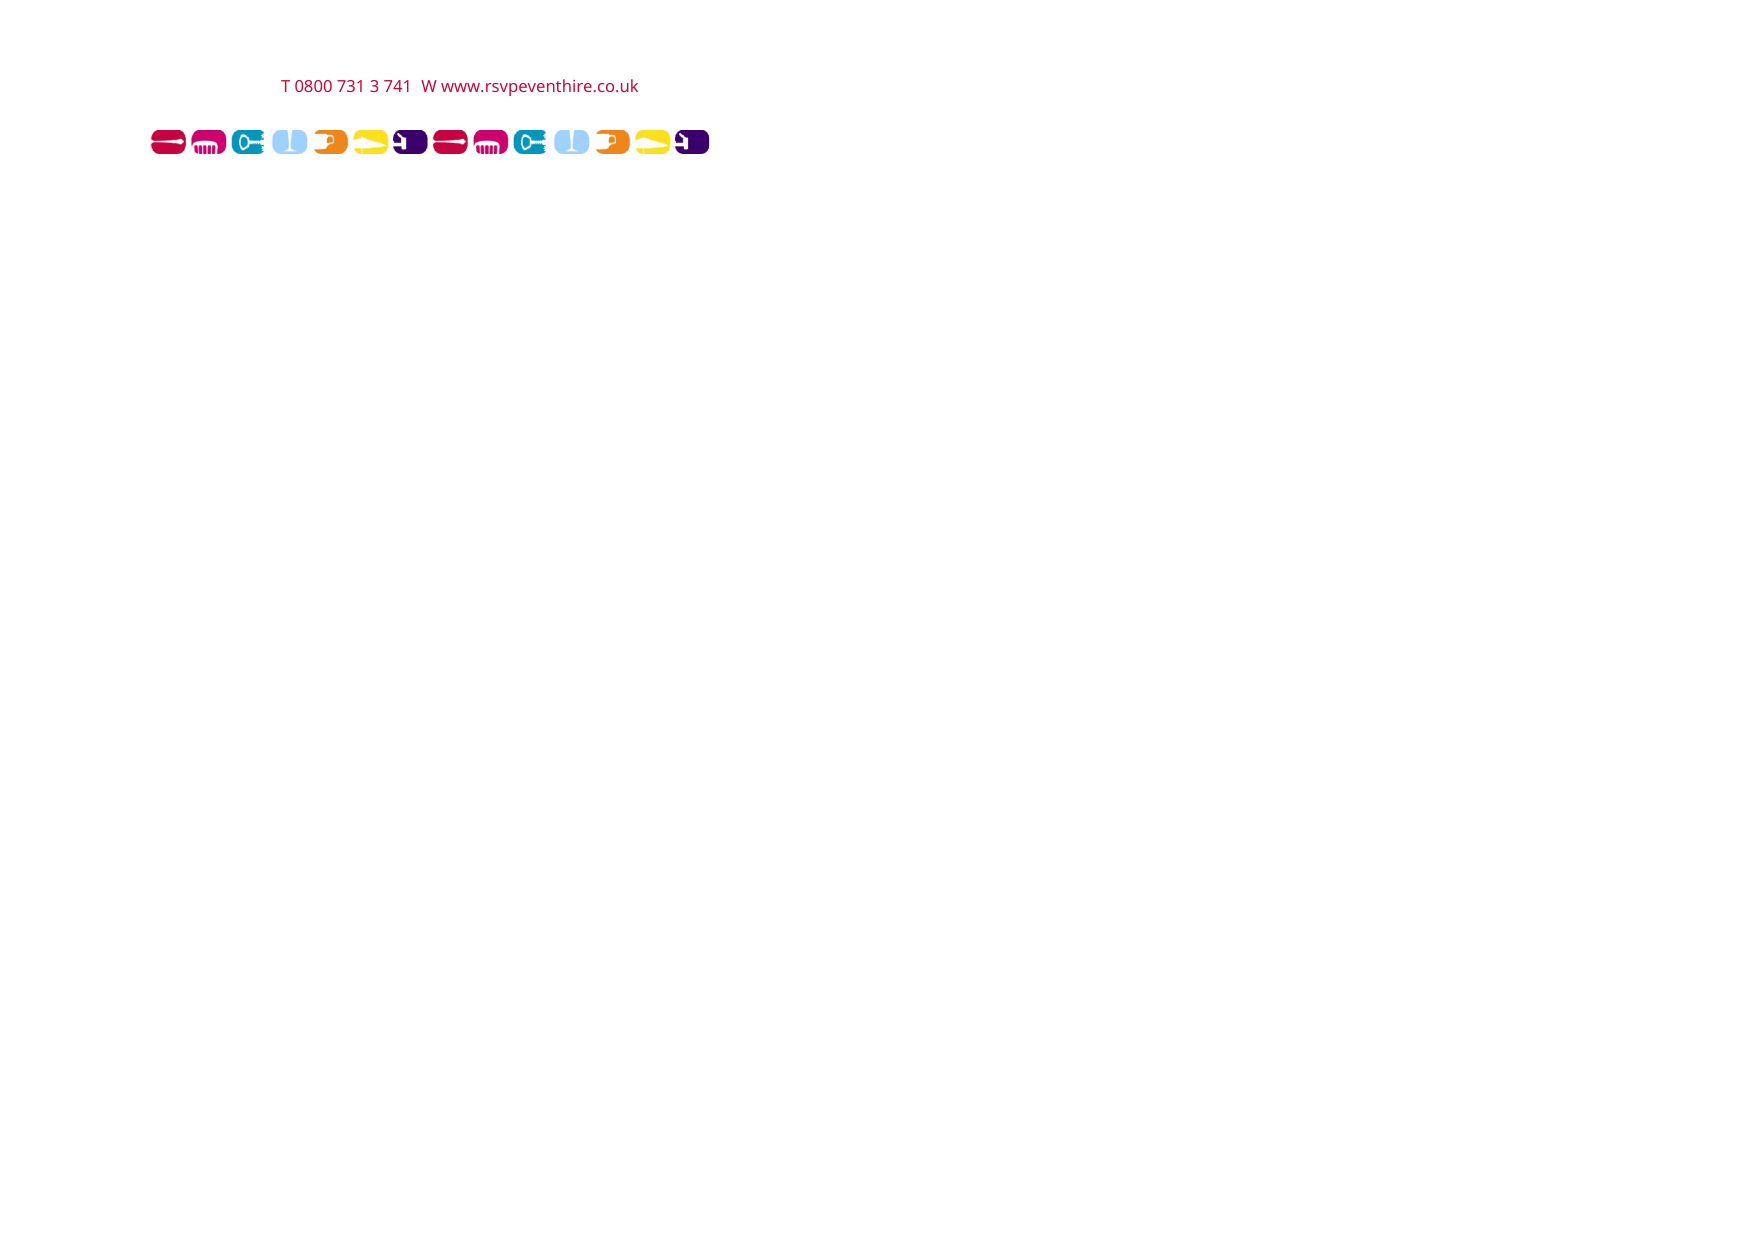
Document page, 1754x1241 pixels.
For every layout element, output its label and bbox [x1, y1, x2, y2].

picture [521, 130, 710, 154]
picture [150, 130, 237, 154]
picture [239, 130, 519, 154]
text [75, 75, 840, 98]
